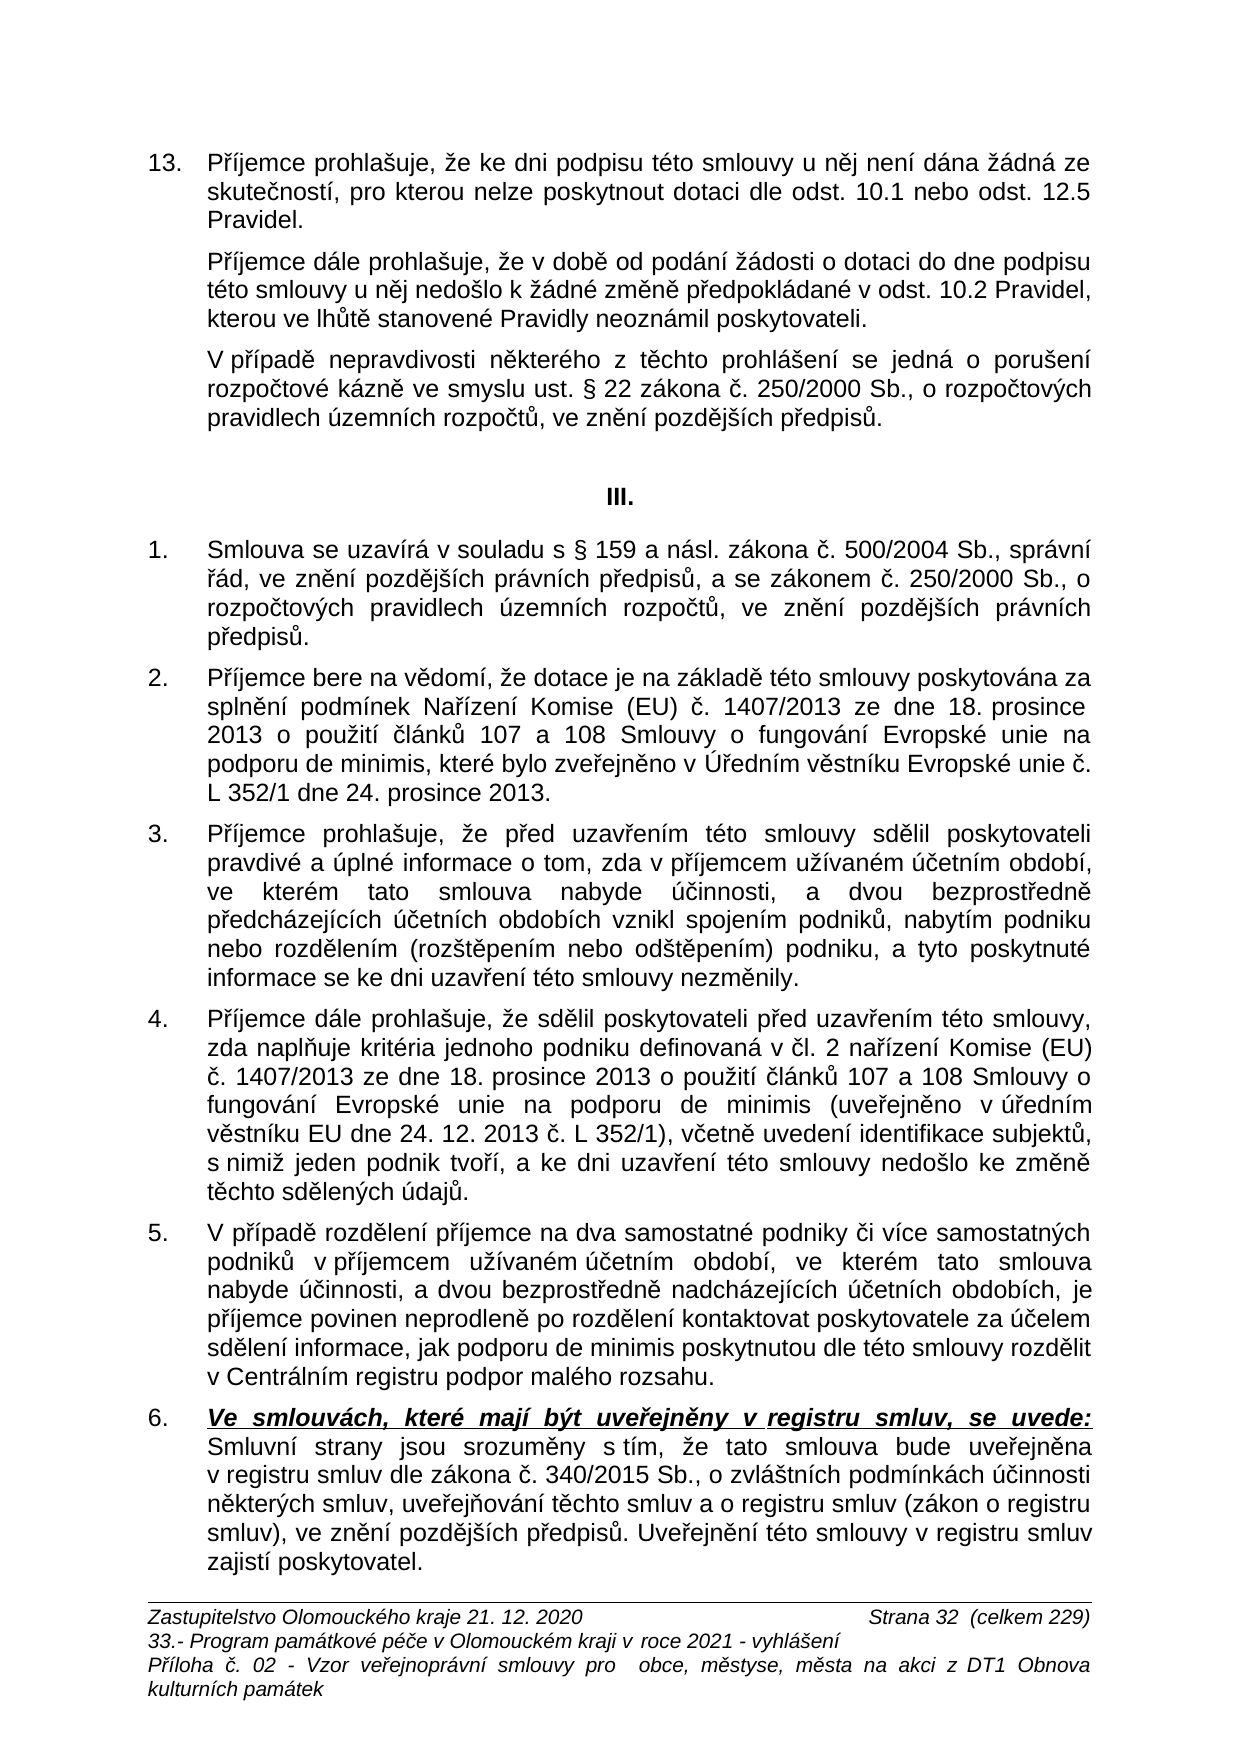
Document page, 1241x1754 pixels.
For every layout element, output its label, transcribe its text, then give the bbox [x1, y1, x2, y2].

text Příjemce dále prohlašuje, že v době od podání žádosti o dotaci do dne podpisu této smlouvy u něj nedošlo k žádné změně předpokládané v odst. 10.2 Pravidel, kterou ve lhůtě stanovené Pravidly neoznámil poskytovateli. [207, 246, 1092, 333]
list Ve smlouvách, které mají být uveřejněny v registru smluv, se uvede: Smluvní strany jsou srozuměny s tím, že tato smlouva bude uveřejněna v registru smluv dle zákona č. 340/2015 Sb., o zvláštních podmínkách účinnosti některých smluv, uveřejňování těchto smluv a o registru smluv (zákon o registru smluv), ve znění pozdějších předpisů. Uveřejnění této smlouvy v registru smluv zajistí poskytovatel. [148, 1403, 1092, 1575]
text III. [148, 481, 1092, 510]
list Příjemce prohlašuje, že ke dni podpisu této smlouvy u něj není dána žádná ze skutečností, pro kterou nelze poskytnout dotaci dle odst. 10.1 nebo odst. 12.5 Pravidel. [148, 148, 1092, 234]
list Příjemce prohlašuje, že před uzavřením této smlouvy sdělil poskytovateli pravdivé a úplné informace o tom, zda v příjemcem užívaném účetním období, ve kterém tato smlouva nabyde účinnosti, a dvou bezprostředně předcházejících účetních obdobích vznikl spojením podniků, nabytím podniku nebo rozdělením (rozštěpením nebo odštěpením) podniku, a tyto poskytnuté informace se ke dni uzavření této smlouvy nezměnily. [148, 819, 1092, 991]
text V případě nepravdivosti některého z těchto prohlášení se jedná o porušení rozpočtové kázně ve smyslu ust. § 22 zákona č. 250/2000 Sb., o rozpočtových pravidlech územních rozpočtů, ve znění pozdějších předpisů. [207, 345, 1092, 431]
list Příjemce bere na vědomí, že dotace je na základě této smlouvy poskytována za splnění podmínek Nařízení Komise (EU) č. 1407/2013 ze dne 18. prosince 2013 o použití článků 107 a 108 Smlouvy o fungování Evropské unie na podporu de minimis, které bylo zveřejněno v Úředním věstníku Evropské unie č. L 352/1 dne 24. prosince 2013. [148, 663, 1092, 806]
list Smlouva se uzavírá v souladu s § 159 a násl. zákona č. 500/2004 Sb., správní řád, ve znění pozdějších právních předpisů, a se zákonem č. 250/2000 Sb., o rozpočtových pravidlech územních rozpočtů, ve znění pozdějších právních předpisů. [148, 535, 1092, 650]
list Příjemce dále prohlašuje, že sdělil poskytovateli před uzavřením této smlouvy, zda naplňuje kritéria jednoho podniku definovaná v čl. 2 nařízení Komise (EU) č. 1407/2013 ze dne 18. prosince 2013 o použití článků 107 a 108 Smlouvy o fungování Evropské unie na podporu de minimis (uveřejněno v úředním věstníku EU dne 24. 12. 2013 č. L 352/1), včetně uvedení identifikace subjektů, s nimiž jeden podnik tvoří, a ke dni uzavření této smlouvy nedošlo ke změně těchto sdělených údajů. [148, 1004, 1092, 1205]
list V případě rozdělení příjemce na dva samostatné podniky či více samostatných podniků v příjemcem užívaném účetním období, ve kterém tato smlouva nabyde účinnosti, a dvou bezprostředně nadcházejících účetních obdobích, je příjemce povinen neprodleně po rozdělení kontaktovat poskytovatele za účelem sdělení informace, jak podporu de minimis poskytnutou dle této smlouvy rozdělit v Centrálním registru podpor malého rozsahu. [148, 1218, 1092, 1390]
